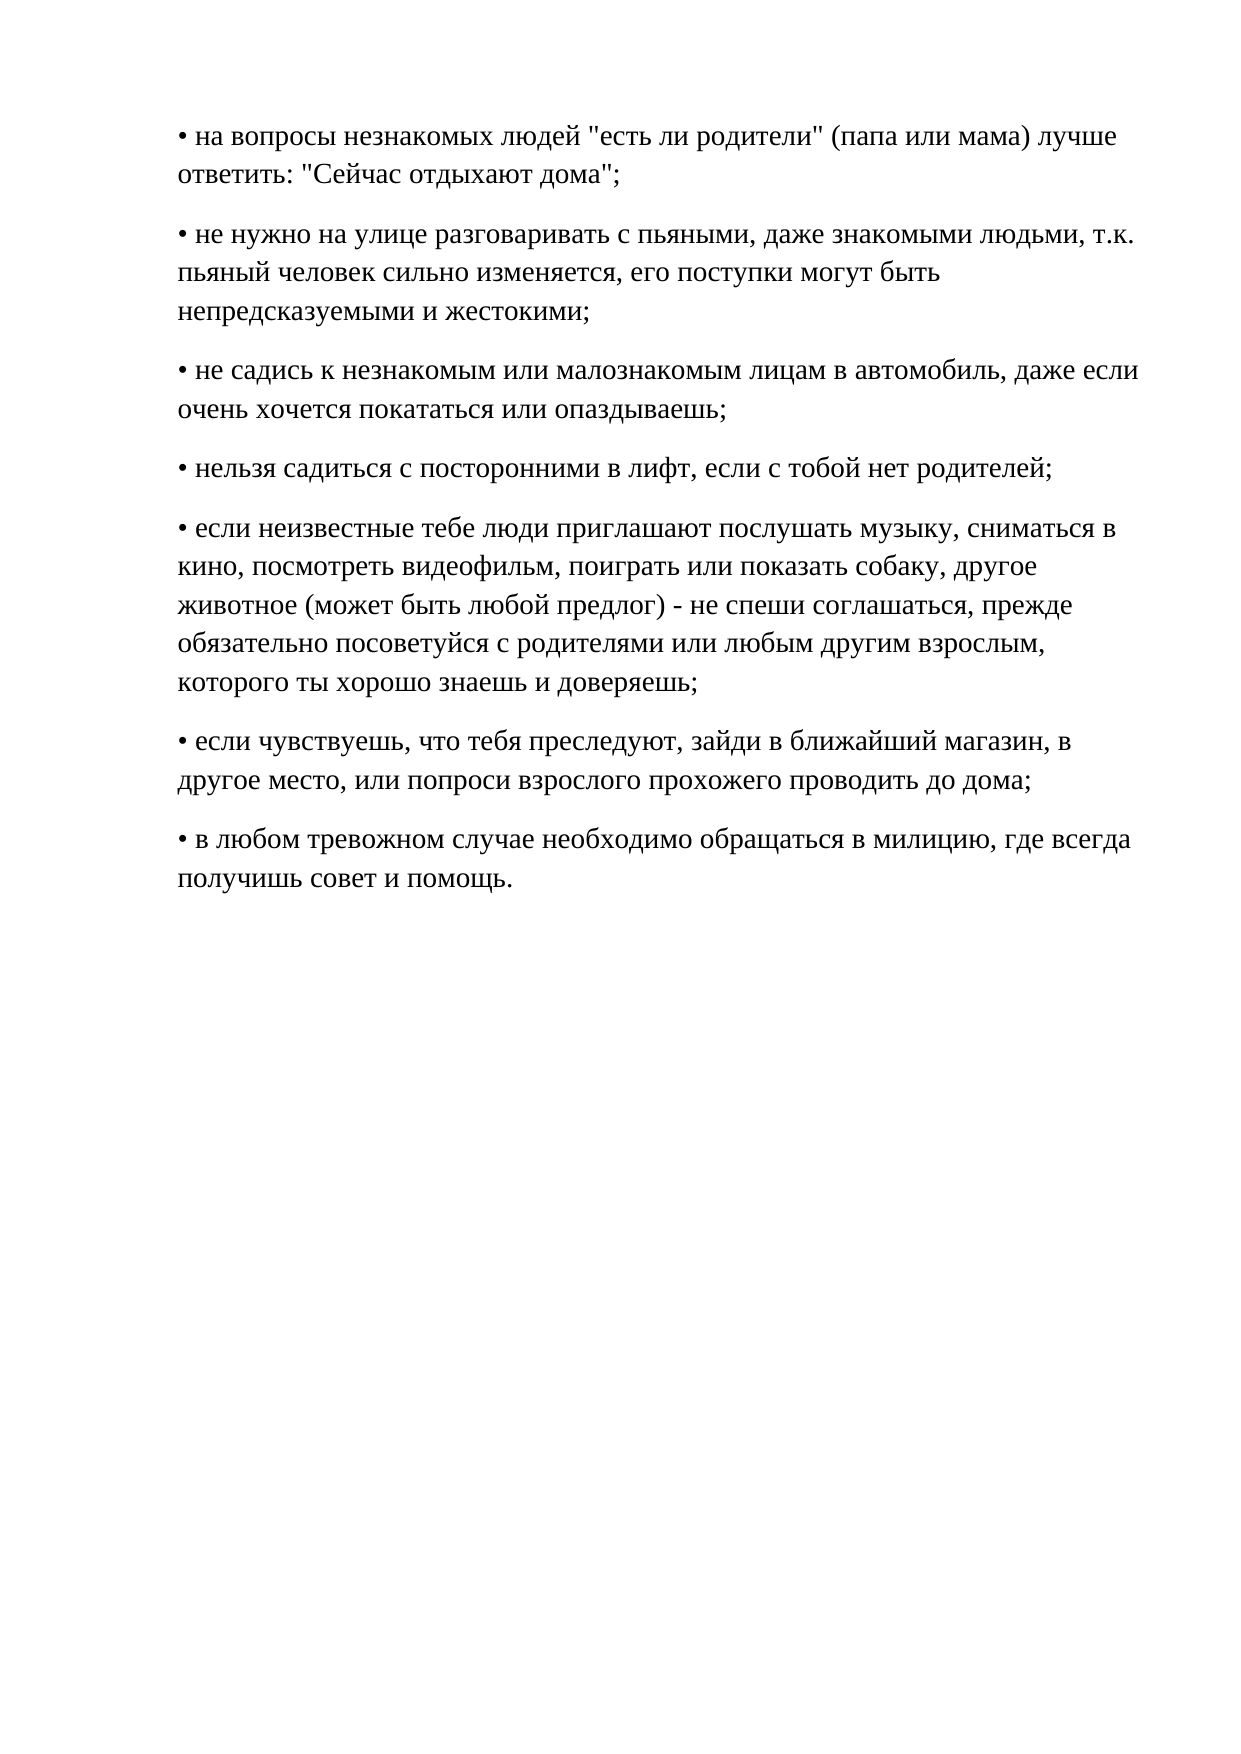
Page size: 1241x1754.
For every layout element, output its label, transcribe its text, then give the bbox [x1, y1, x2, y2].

text • на вопросы незнакомых людей "есть ли родители" (папа или мама) лучше ответить: "Сейчас отдыхают дома"; [177, 118, 1152, 190]
text • не садись к незнакомым или малознакомым лицам в автомобиль, даже если очень хочется покататься или опаздываешь; [177, 352, 1152, 424]
text • в любом тревожном случае необходимо обращаться в милицию, где всегда получишь совет и помощь. [177, 821, 1152, 893]
text • если чувствуешь, что тебя преследуют, зайди в ближайший магазин, в другое место, или попроси взрослого прохожего проводить до дома; [177, 723, 1152, 795]
text • нельзя садиться с посторонними в лифт, если с тобой нет родителей; [177, 450, 1152, 484]
text • не нужно на улице разговаривать с пьяными, даже знакомыми людьми, т.к. пьяный человек сильно изменяется, его поступки могут быть непредсказуемыми и жестокими; [177, 216, 1152, 327]
text • если неизвестные тебе люди приглашают послушать музыку, сниматься в кино, посмотреть видеофильм, поиграть или показать собаку, другое животное (может быть любой предлог) - не спеши соглашаться, прежде обязательно посоветуйся с родителями или любым другим взрослым, которого ты хорошо знаешь и доверяешь; [177, 510, 1152, 697]
